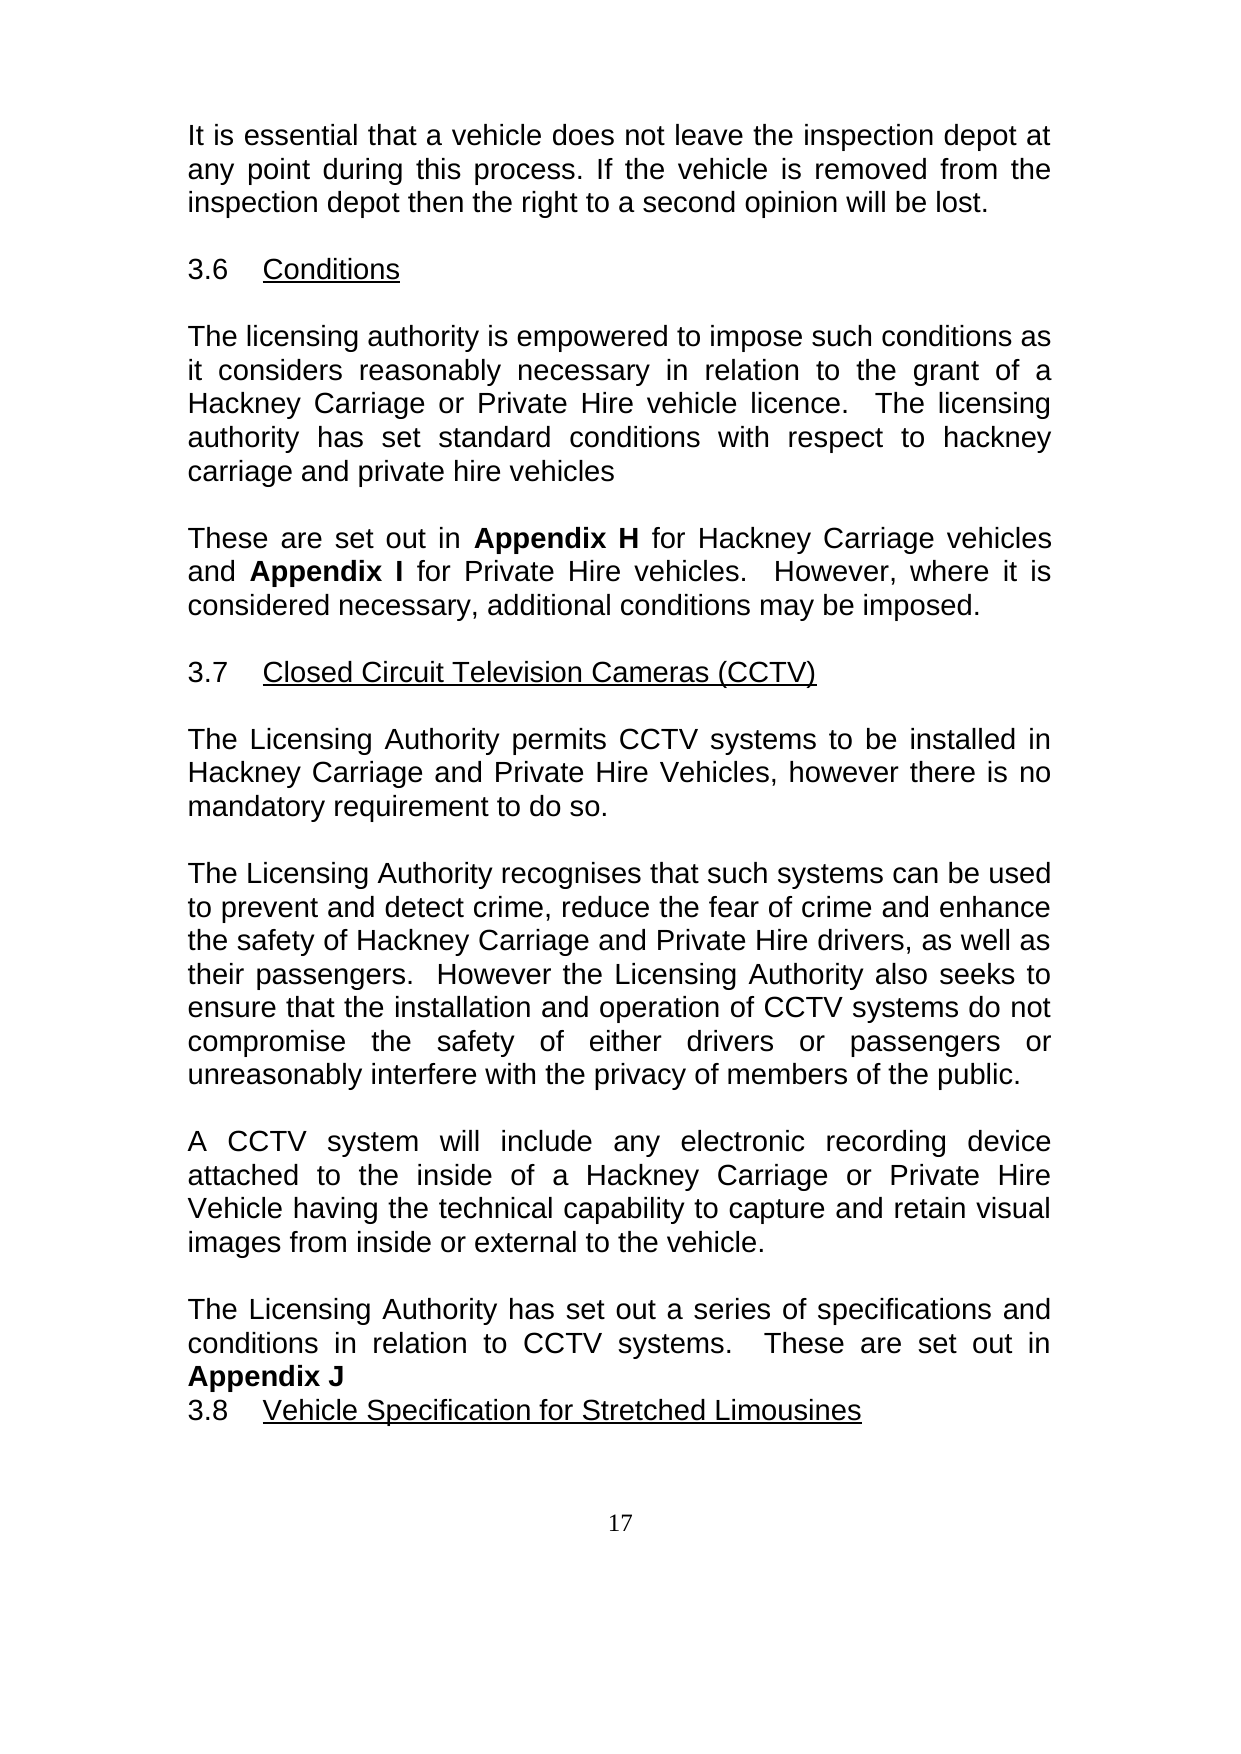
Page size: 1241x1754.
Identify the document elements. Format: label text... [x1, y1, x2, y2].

text The Licensing Authority has set out a series of specifications and conditions in relation to CCTV systems. These are set out in Appendix J [187, 1292, 1053, 1393]
list Vehicle Specification for Stretched Limousines [187, 1393, 1053, 1426]
list Closed Circuit Television Cameras (CCTV) [187, 655, 1053, 688]
text The Licensing Authority recognises that such systems can be used to prevent and detect crime, reduce the fear of crime and enhance the safety of Hackney Carriage and Private Hire drivers, as well as their passengers. However the Licensing Authority also seeks to ensure that the installation and operation of CCTV systems do not compromise the safety of either drivers or passengers or unreasonably interfere with the privacy of members of the public. [187, 856, 1053, 1091]
text These are set out in Appendix H for Hackney Carriage vehicles and Appendix I for Private Hire vehicles. However, where it is considered necessary, additional conditions may be imposed. [187, 521, 1053, 621]
text The Licensing Authority permits CCTV systems to be installed in Hackney Carriage and Private Hire Vehicles, however there is no mandatory requirement to do so. [187, 722, 1053, 823]
text It is essential that a vehicle does not leave the inspection depot at any point during this process. If the vehicle is removed from the inspection depot then the right to a second opinion will be lost. [187, 118, 1053, 219]
list Conditions [187, 252, 1053, 286]
text A CCTV system will include any electronic recording device attached to the inside of a Hackney Carriage or Private Hire Vehicle having the technical capability to capture and retain visual images from inside or external to the vehicle. [187, 1124, 1053, 1259]
text The licensing authority is empowered to impose such conditions as it considers reasonably necessary in relation to the grant of a Hackney Carriage or Private Hire vehicle licence. The licensing authority has set standard conditions with respect to hackney carriage and private hire vehicles [187, 319, 1053, 487]
